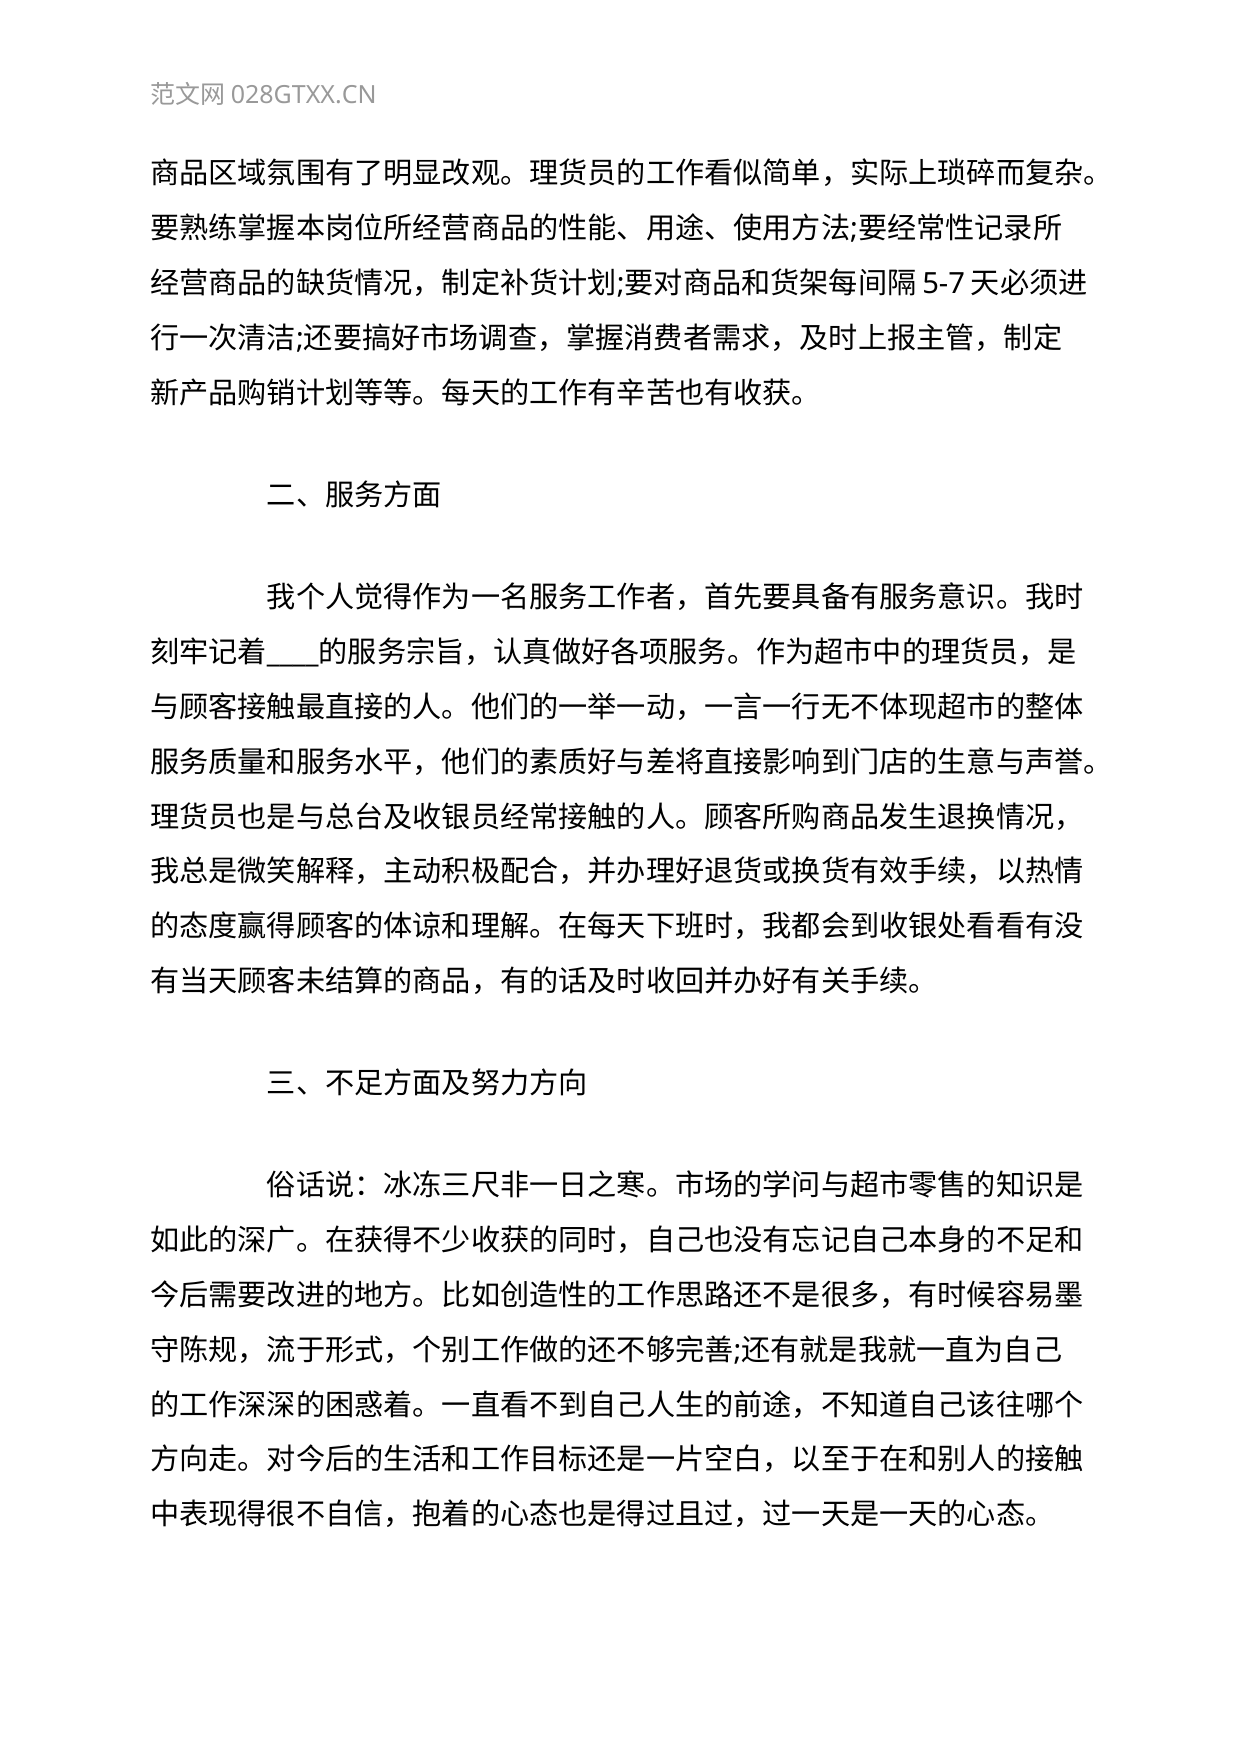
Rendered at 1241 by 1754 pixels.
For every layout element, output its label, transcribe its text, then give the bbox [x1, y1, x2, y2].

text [150, 150, 1090, 412]
text 我个人觉得作为一名服务工作者，首先要具备有服务意识。我时刻牢记着____的服务宗旨，认真做好各项服务。作为超市中的理货员，是与顾客接触最直接的人。他们的一举一动，一言一行无不体现超市的整体服务质量和服务水平，他们的素质好与差将直接影响到门店的生意与声誉。理货员也是与总台及收银员经常接触的人。顾客所购商品发生退换情况，我总是微笑解释，主动积极配合，并办理好退货或换货有效手续，以热情的态度赢得顾客的体谅和理解。在每天下班时，我都会到收银处看看有没有当天顾客未结算的商品，有的话及时收回并办好有关手续。 [150, 573, 1090, 1000]
text 俗话说：冰冻三尺非一日之寒。市场的学问与超市零售的知识是如此的深广。在获得不少收获的同时，自己也没有忘记自己本身的不足和今后需要改进的地方。比如创造性的工作思路还不是很多，有时候容易墨守陈规，流于形式，个别工作做的还不够完善;还有就是我就一直为自己的工作深深的困惑着。一直看不到自己人生的前途，不知道自己该往哪个方向走。对今后的生活和工作目标还是一片空白，以至于在和别人的接触中表现得很不自信，抱着的心态也是得过且过，过一天是一天的心态。 [150, 1161, 1090, 1533]
text 三、不足方面及努力方向 [150, 1059, 1090, 1102]
text 二、服务方面 [150, 472, 1090, 514]
